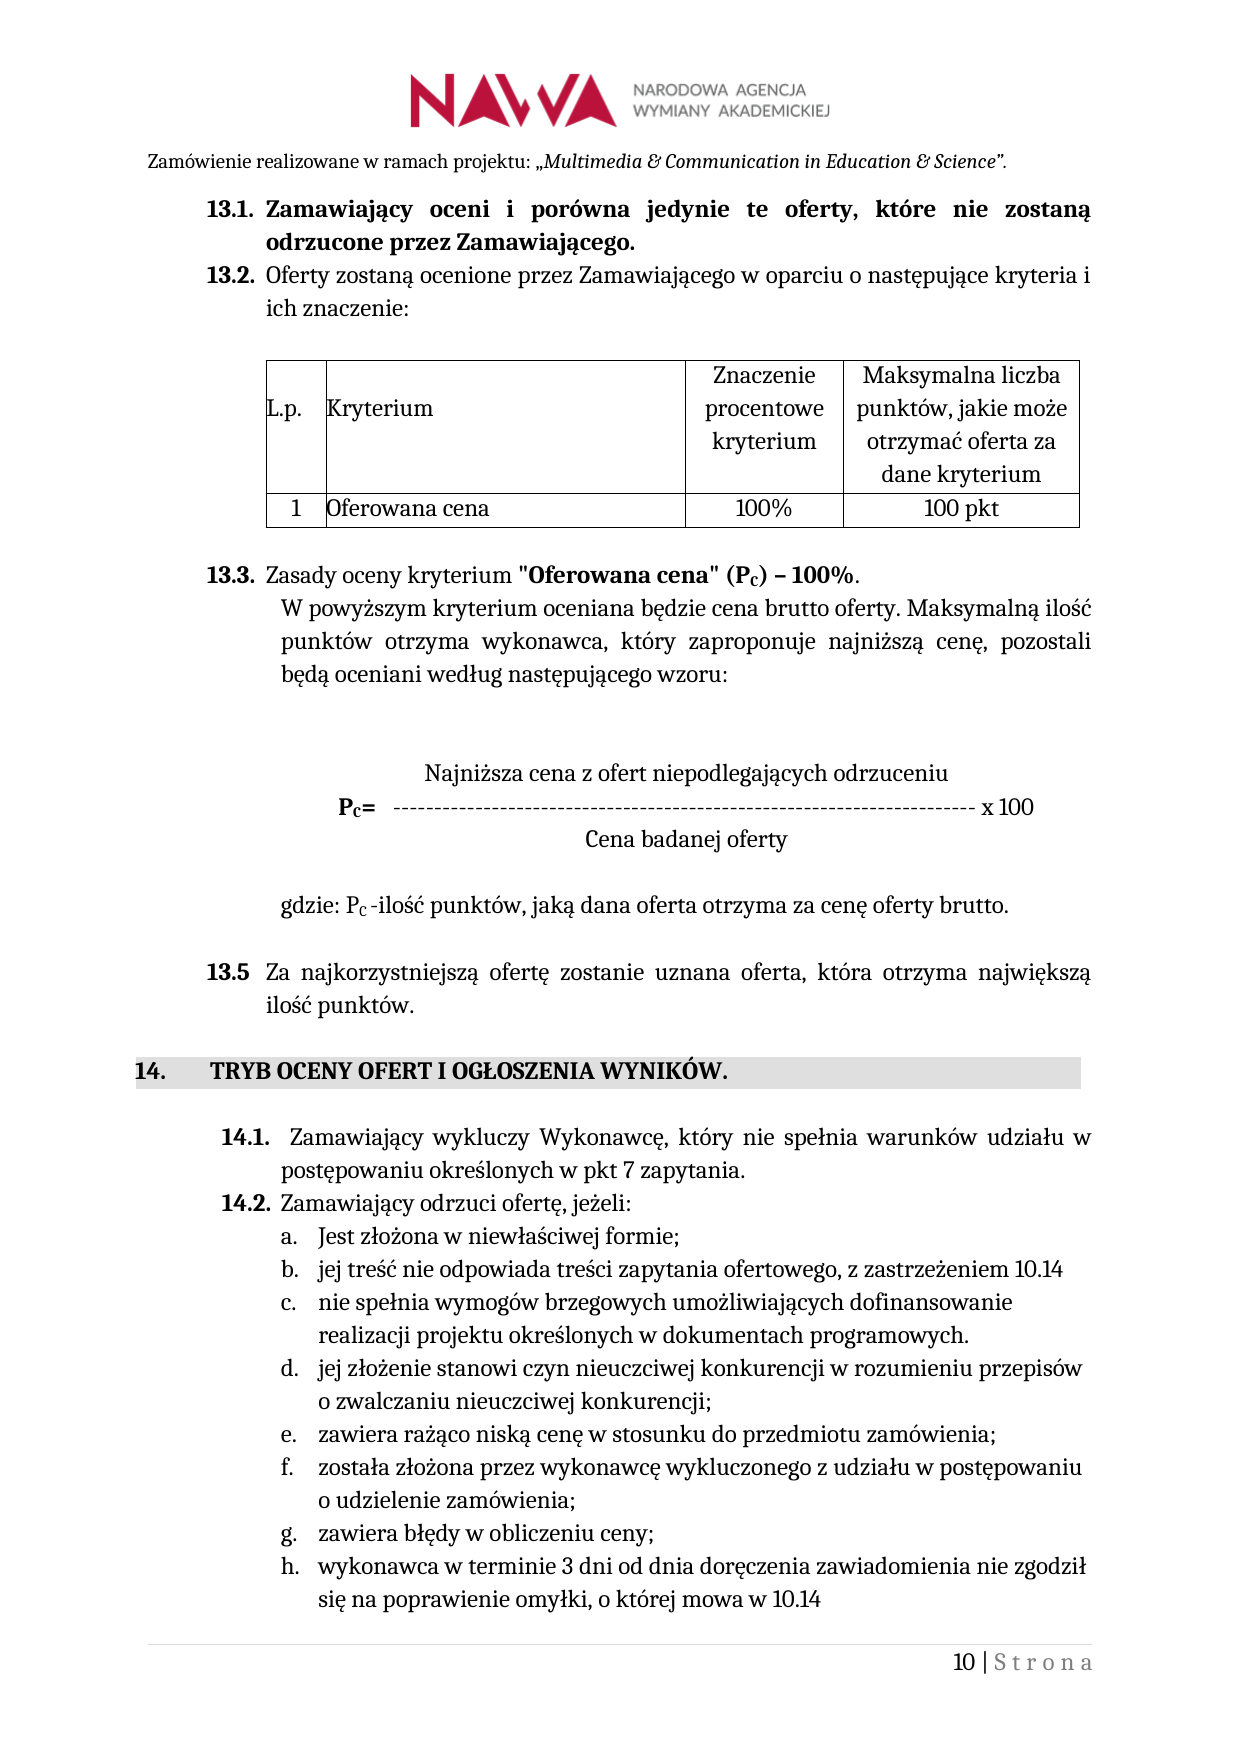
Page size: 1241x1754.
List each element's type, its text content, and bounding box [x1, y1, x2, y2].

table_header Maksymalna liczba punktów, jakie może otrzymać oferta za dane kryterium [844, 361, 1079, 493]
table_header L.p. [267, 361, 326, 493]
list W powyższym kryterium oceniana będzie cena brutto oferty. Maksymalną ilość punktów otrzyma wykonawca, który zaproponuje najniższą cenę, pozostali będą oceniani według następującego wzoru: [281, 594, 1092, 689]
table_cell 100 pkt [844, 494, 1079, 527]
list Najniższa cena z ofert niepodlegających odrzuceniu [281, 759, 1092, 788]
table_header Kryterium [327, 361, 685, 493]
list Zasady oceny kryterium "Oferowana cena" (PC) – 100%. [207, 561, 1092, 590]
list została złożona przez wykonawcę wykluczonego z udziału w postępowaniu o udzielenie zamówienia; [281, 1453, 1092, 1514]
table_cell 100% [686, 494, 843, 527]
text gdzie: PC -ilość punktów, jaką dana oferta otrzyma za cenę oferty brutto. [148, 891, 1092, 920]
list Jest złożona w niewłaściwej formie; [281, 1222, 1092, 1250]
picture [410, 73, 830, 128]
list zawiera rażąco niską cenę w stosunku do przedmiotu zamówienia; [281, 1420, 1092, 1448]
list nie spełnia wymogów brzegowych umożliwiających dofinansowanie realizacji projektu określonych w dokumentach programowych. [281, 1288, 1092, 1349]
list Cena badanej oferty [281, 825, 1092, 854]
table_header TRYB OCENY OFERT I OGŁOSZENIA WYNIKÓW. [136, 1057, 1081, 1089]
table_header Znaczenie procentowe kryterium [686, 361, 843, 493]
table_cell 1 [267, 494, 326, 527]
list Zamawiający odrzuci ofertę, jeżeli: [222, 1189, 1092, 1217]
list Zamawiający wykluczy Wykonawcę, który nie spełnia warunków udziału w postępowaniu określonych w pkt 7 zapytania. [222, 1123, 1092, 1184]
list Za najkorzystniejszą ofertę zostanie uznana oferta, która otrzyma największą ilość punktów. [207, 957, 1092, 1019]
list jej złożenie stanowi czyn nieuczciwej konkurencji w rozumieniu przepisów o zwalczaniu nieuczciwej konkurencji; [281, 1354, 1092, 1416]
list PC= ----------------------------------------------------------------------- x 100 [281, 792, 1092, 821]
list Oferty zostaną ocenione przez Zamawiającego w oparciu o następujące kryteria i ich znaczenie: [207, 261, 1092, 323]
list zawiera błędy w obliczeniu ceny; [281, 1519, 1092, 1548]
table_cell Oferowana cena [327, 494, 685, 527]
list wykonawca w terminie 3 dni od dnia doręczenia zawiadomienia nie zgodził się na poprawienie omyłki, o której mowa w 10.14 [281, 1552, 1092, 1614]
list Zamawiający oceni i porówna jedynie te oferty, które nie zostaną odrzucone przez Zamawiającego. [207, 195, 1092, 257]
list jej treść nie odpowiada treści zapytania ofertowego, z zastrzeżeniem 10.14 [281, 1255, 1092, 1283]
